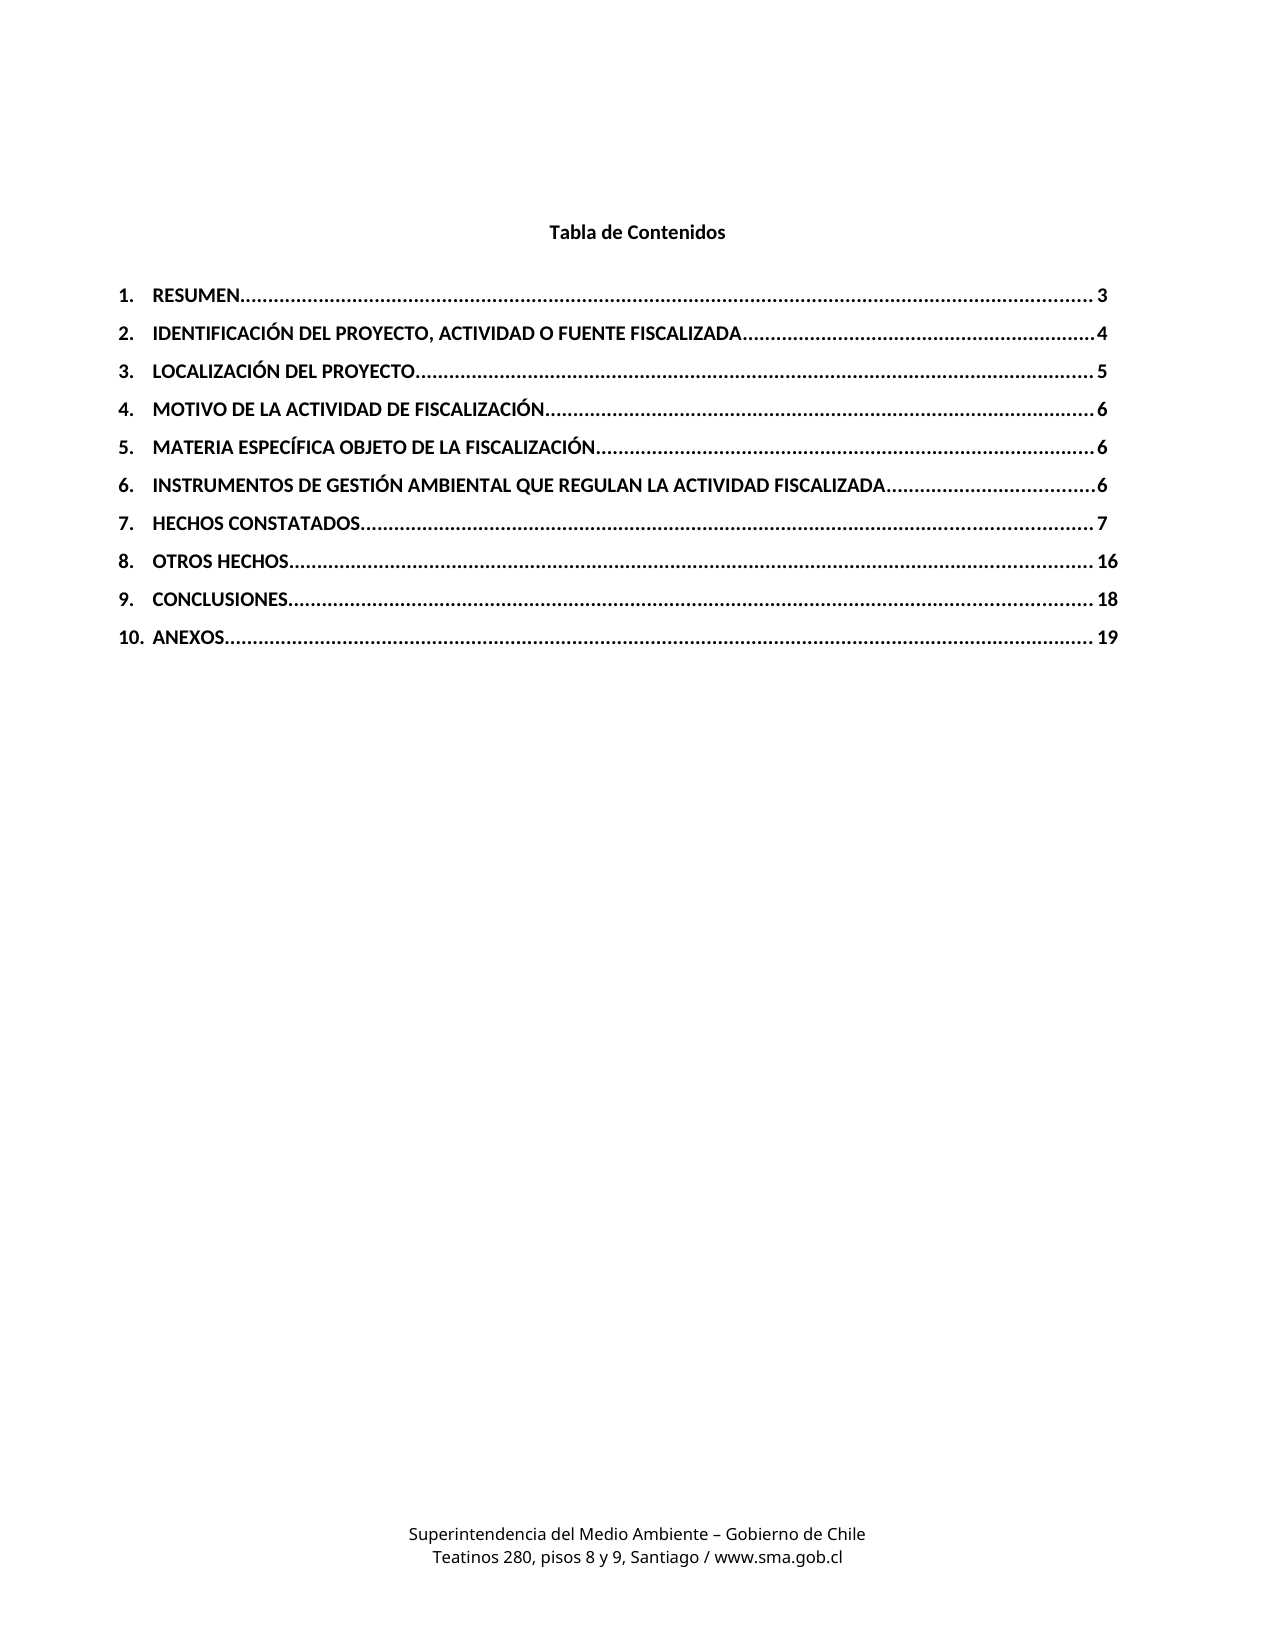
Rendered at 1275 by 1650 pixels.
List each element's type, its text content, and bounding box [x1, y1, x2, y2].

text 6. INSTRUMENTOS DE GESTIÓN AMBIENTAL QUE REGULAN LA ACTIVIDAD FISCALIZADA 6 [118, 472, 1157, 498]
text Tabla de Contenidos [118, 219, 1157, 245]
text 9. CONCLUSIONES 18 [118, 586, 1157, 611]
text 8. OTROS HECHOS 16 [118, 548, 1157, 573]
text 4. MOTIVO DE LA ACTIVIDAD DE FISCALIZACIÓN 6 [118, 396, 1157, 422]
text 5. MATERIA ESPECÍFICA OBJETO DE LA FISCALIZACIÓN 6 [118, 434, 1157, 460]
text 10. ANEXOS 19 [118, 624, 1157, 649]
text 3. LOCALIZACIÓN DEL PROYECTO 5 [118, 358, 1157, 384]
text 7. HECHOS CONSTATADOS 7 [118, 510, 1157, 536]
text 2. IDENTIFICACIÓN DEL PROYECTO, ACTIVIDAD O FUENTE FISCALIZADA 4 [118, 321, 1157, 346]
text 1. RESUMEN. 3 [118, 283, 1157, 308]
